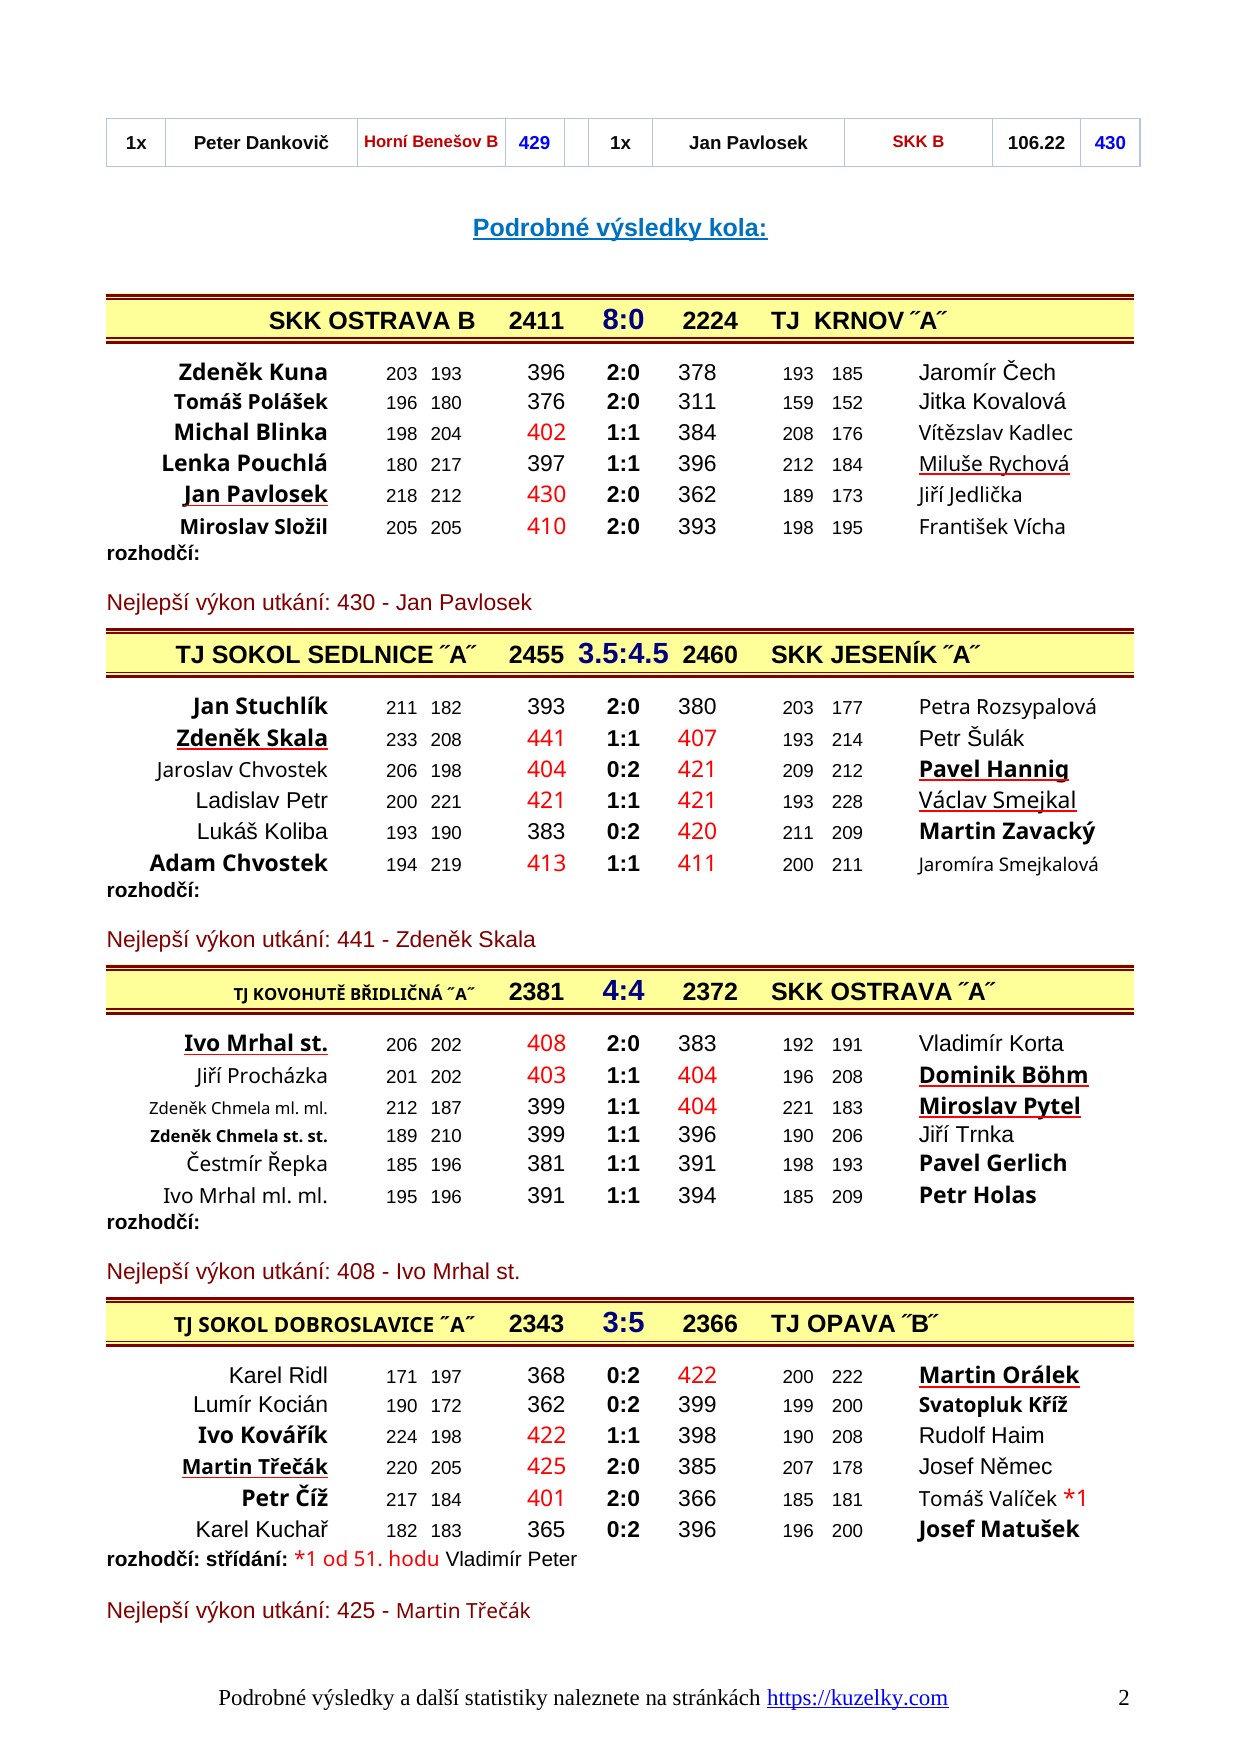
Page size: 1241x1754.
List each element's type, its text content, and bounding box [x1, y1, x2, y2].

text Lenka Pouchlá 180 217 397 1:1 396 212 184 Miluše Rychová [106, 447, 1134, 478]
text TJ Kovohutě Břidličná ˝A˝ 2381 4:4 2372 SKK Ostrava ˝A˝ [106, 971, 1134, 1008]
text Ivo Kovářík 224 198 422 1:1 398 190 208 Rudolf Haim [106, 1419, 1134, 1450]
text Adam Chvostek 194 219 413 1:1 411 200 211 Jaromíra Smejkalová [106, 847, 1134, 878]
table_cell 1x [107, 119, 165, 166]
text Martin Třečák 220 205 425 2:0 385 207 178 Josef Němec [106, 1450, 1134, 1482]
text SKK Ostrava B 2411 8:0 2224 TJ Krnov ˝A˝ [106, 300, 1134, 337]
table_cell Jan Pavlosek [653, 119, 844, 166]
text Zdeněk Chmela st. st. 189 210 399 1:1 396 190 206 Jiří Trnka [106, 1121, 1134, 1147]
table_cell Horní Benešov B [358, 119, 505, 166]
table_cell 430 [1081, 119, 1139, 166]
text Zdeněk Skala 233 208 441 1:1 407 193 214 Petr Šulák [106, 722, 1134, 753]
text Čestmír Řepka 185 196 381 1:1 391 198 193 Pavel Gerlich [106, 1147, 1134, 1179]
text Zdeněk Chmela ml. ml. 212 187 399 1:1 404 221 183 Miroslav Pytel [106, 1090, 1134, 1121]
text Lukáš Koliba 193 190 383 0:2 420 211 209 Martin Zavacký [106, 815, 1134, 847]
table_cell SKK B [845, 119, 992, 166]
text Tomáš Polášek 196 180 376 2:0 311 159 152 Jitka Kovalová [106, 387, 1134, 416]
text Nejlepší výkon utkání: 408 - Ivo Mrhal st. [106, 1258, 1134, 1284]
text TJ Sokol Sedlnice ˝A˝ 2455 3.5:4.5 2460 SKK Jeseník ˝A˝ [106, 634, 1134, 672]
text Podrobné výsledky kola: [94, 213, 1145, 242]
text Jiří Procházka 201 202 403 1:1 404 196 208 Dominik Böhm [106, 1058, 1134, 1090]
table_cell 429 [506, 119, 564, 166]
text Ivo Mrhal ml. ml. 195 196 391 1:1 394 185 209 Petr Holas [106, 1179, 1134, 1210]
text Nejlepší výkon utkání: 430 - Jan Pavlosek [106, 589, 1134, 615]
table_cell 1x [589, 119, 652, 166]
text Zdeněk Kuna 203 193 396 2:0 378 193 185 Jaromír Čech [106, 356, 1134, 387]
text Nejlepší výkon utkání: 425 - Martin Třečák [106, 1596, 1134, 1625]
text rozhodčí: [106, 878, 1134, 902]
text Nejlepší výkon utkání: 441 - Zdeněk Skala [106, 926, 1134, 952]
text rozhodčí: [106, 541, 1134, 565]
text Jan Pavlosek 218 212 430 2:0 362 189 173 Jiří Jedlička [106, 478, 1134, 509]
text Petr Číž 217 184 401 2:0 366 185 181 Tomáš Valíček *1 [106, 1482, 1134, 1513]
text TJ Sokol Dobroslavice ˝A˝ 2343 3:5 2366 TJ Opava ˝B˝ [106, 1303, 1134, 1341]
text Michal Blinka 198 204 402 1:1 384 208 176 Vítězslav Kadlec [106, 416, 1134, 447]
text Lumír Kocián 190 172 362 0:2 399 199 200 Svatopluk Kříž [106, 1391, 1134, 1419]
text Ladislav Petr 200 221 421 1:1 421 193 228 Václav Smejkal [106, 784, 1134, 815]
text rozhodčí: [106, 1210, 1134, 1234]
table_cell 106.22 [993, 119, 1080, 166]
text rozhodčí: střídání: *1 od 51. hodu Vladimír Peter [106, 1544, 1134, 1572]
table_cell Peter Dankovič [166, 119, 357, 166]
text Karel Ridl 171 197 368 0:2 422 200 222 Martin Orálek [106, 1359, 1134, 1391]
text Jan Stuchlík 211 182 393 2:0 380 203 177 Petra Rozsypalová [106, 690, 1134, 722]
text Miroslav Složil 205 205 410 2:0 393 198 195 František Vícha [106, 509, 1134, 541]
text Karel Kuchař 182 183 365 0:2 396 196 200 Josef Matušek [106, 1513, 1134, 1544]
text Ivo Mrhal st. 206 202 408 2:0 383 192 191 Vladimír Korta [106, 1027, 1134, 1058]
text Jaroslav Chvostek 206 198 404 0:2 421 209 212 Pavel Hannig [106, 753, 1134, 784]
